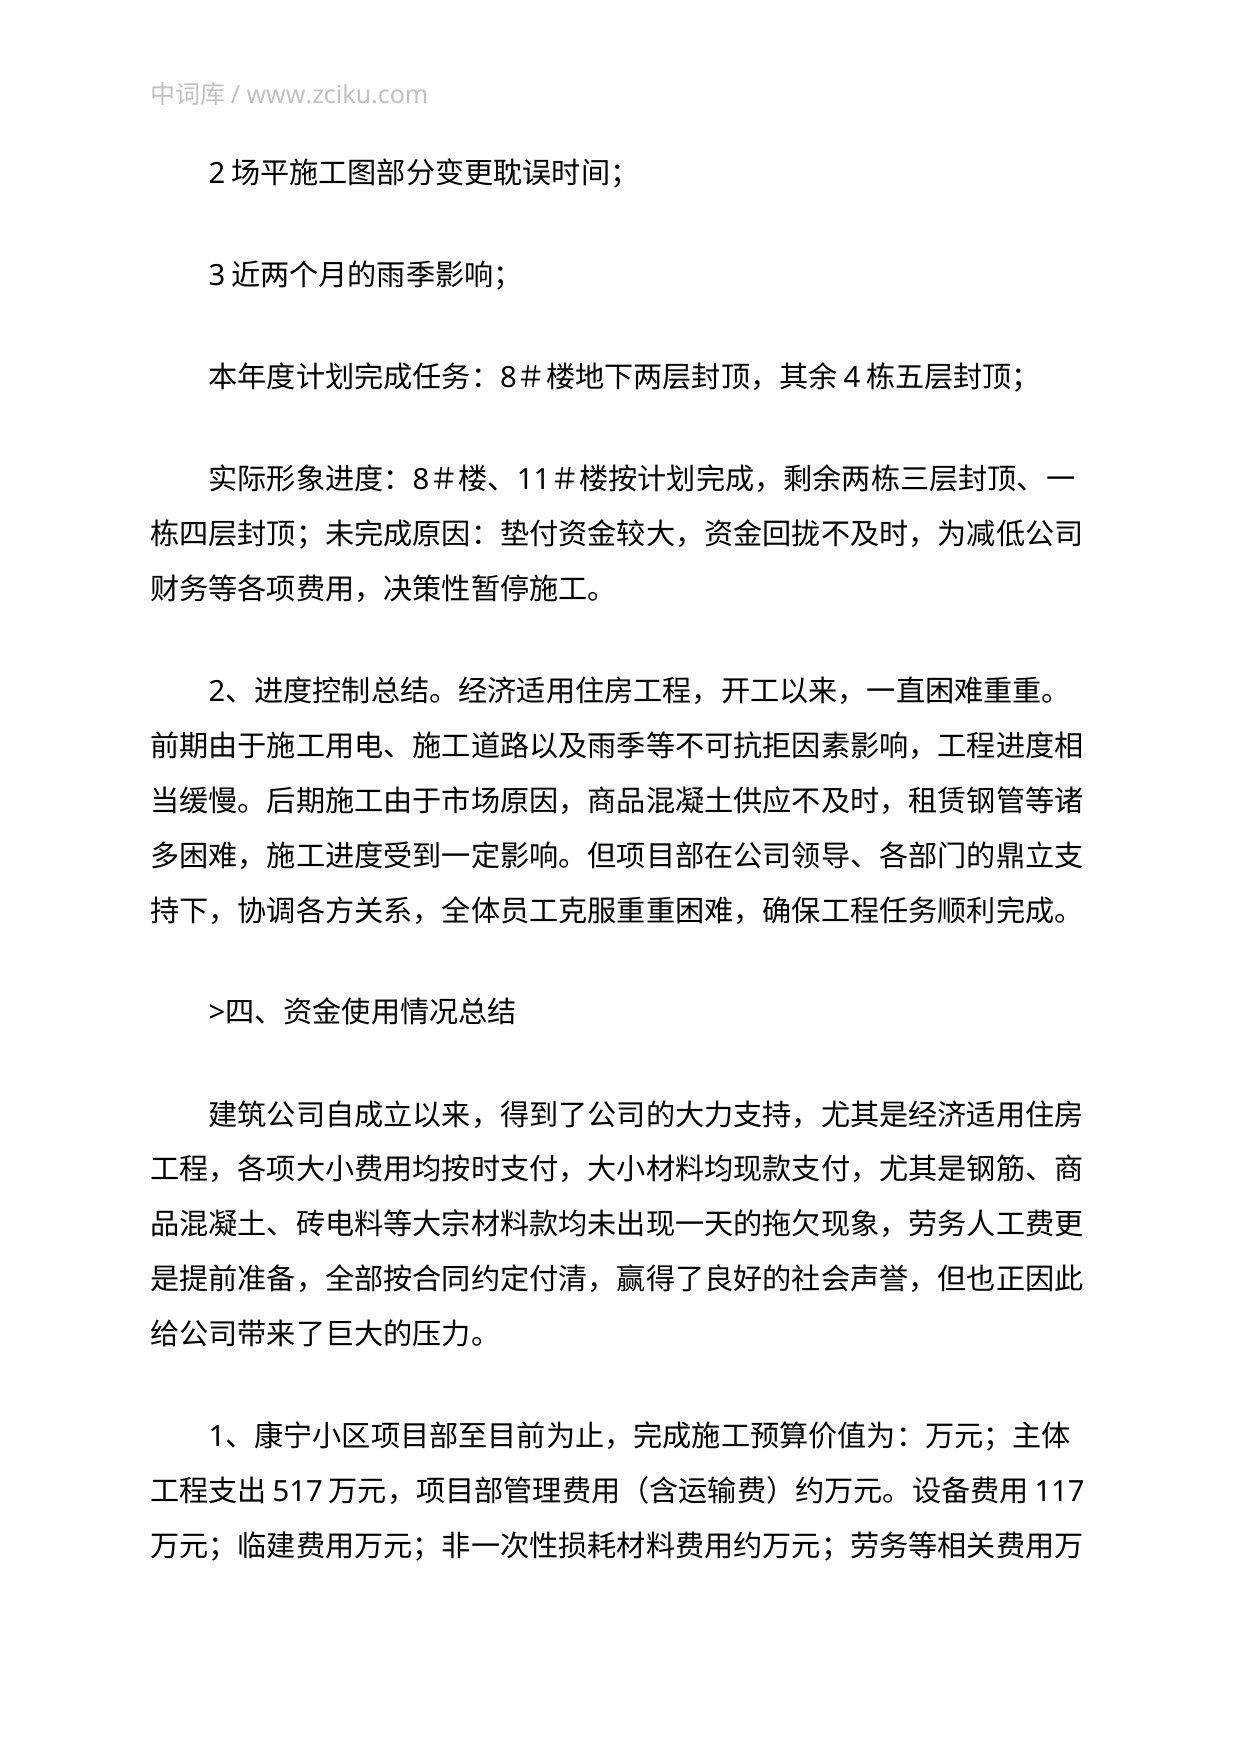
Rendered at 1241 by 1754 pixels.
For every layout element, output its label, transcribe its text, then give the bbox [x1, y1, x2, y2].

text >四、资金使用情况总结 [150, 989, 1090, 1031]
text 实际形象进度：8＃楼、11＃楼按计划完成，剩余两栋三层封顶、一栋四层封顶；未完成原因：垫付资金较大，资金回拢不及时，为减低公司财务等各项费用，决策性暂停施工。 [150, 456, 1090, 608]
text 2、进度控制总结。经济适用住房工程，开工以来，一直困难重重。前期由于施工用电、施工道路以及雨季等不可抗拒因素影响，工程进度相当缓慢。后期施工由于市场原因，商品混凝土供应不及时，租赁钢管等诸多困难，施工进度受到一定影响。但项目部在公司领导、各部门的鼎立支持下，协调各方关系，全体员工克服重重困难，确保工程任务顺利完成。 [150, 668, 1090, 929]
text 2场平施工图部分变更耽误时间； [150, 150, 1090, 192]
text 3近两个月的雨季影响； [150, 252, 1090, 294]
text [150, 1412, 1090, 1565]
text 本年度计划完成任务：8＃楼地下两层封顶，其余4栋五层封顶； [150, 354, 1090, 396]
text 建筑公司自成立以来，得到了公司的大力支持，尤其是经济适用住房工程，各项大小费用均按时支付，大小材料均现款支付，尤其是钢筋、商品混凝土、砖电料等大宗材料款均未出现一天的拖欠现象，劳务人工费更是提前准备，全部按合同约定付清，赢得了良好的社会声誉，但也正因此给公司带来了巨大的压力。 [150, 1091, 1090, 1353]
